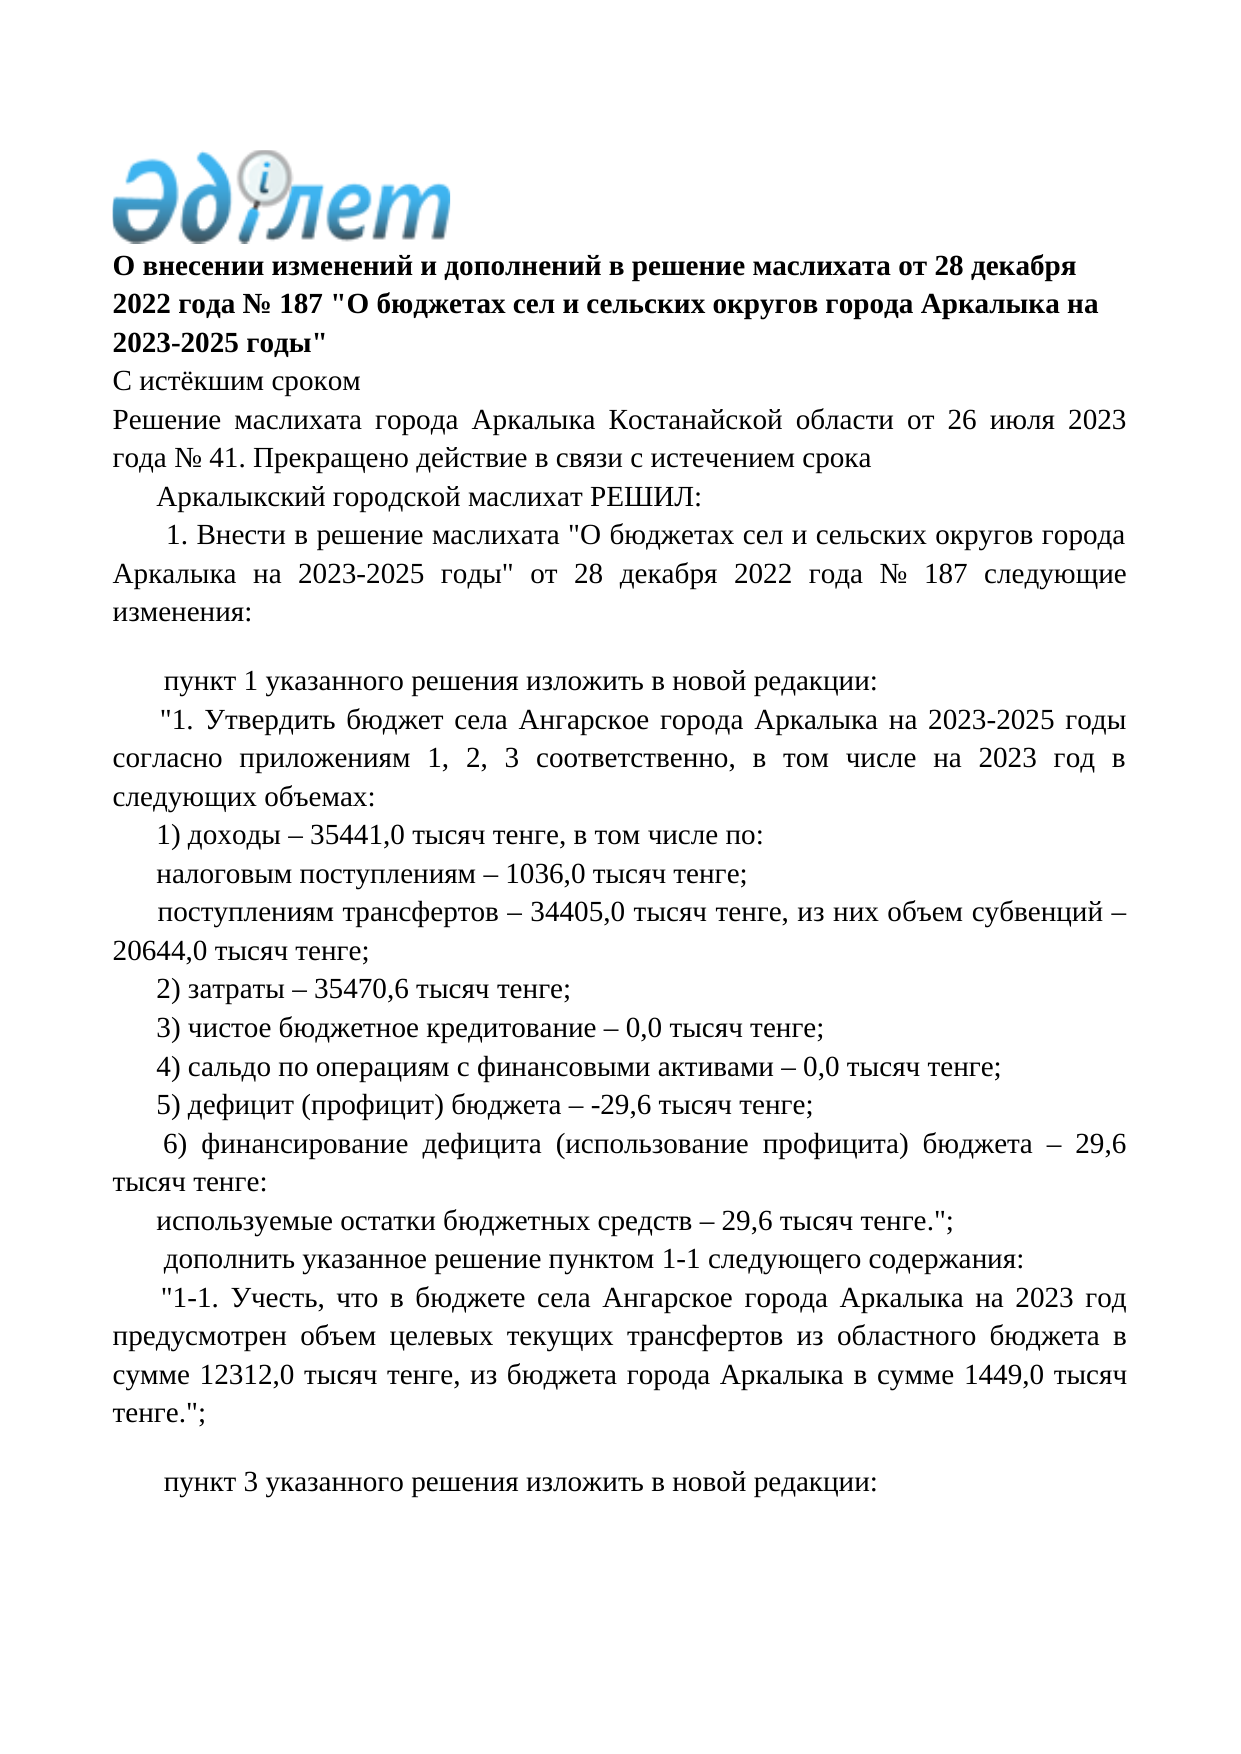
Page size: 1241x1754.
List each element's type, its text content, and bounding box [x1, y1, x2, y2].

text 1) доходы – 35441,0 тысяч тенге, в том числе по: [112, 817, 1128, 851]
text пункт 1 указанного решения изложить в новой редакции: [112, 663, 1128, 697]
text налоговым поступлениям – 1036,0 тысяч тенге; [112, 856, 1128, 889]
text дополнить указанное решение пунктом 1-1 следующего содержания: [112, 1241, 1128, 1275]
text "1-1. Учесть, что в бюджете села Ангарское города Аркалыка на 2023 год предусмотрен объем целевых текущих трансфертов из областного бюджета в сумме 12312,0 тысяч тенге, из бюджета города Аркалыка в сумме 1449,0 тысяч тенге."; [112, 1280, 1128, 1429]
text 6) финансирование дефицита (использование профицита) бюджета – 29,6 тысяч тенге: [112, 1126, 1128, 1198]
text поступлениям трансфертов – 34405,0 тысяч тенге, из них объем субвенций – 20644,0 тысяч тенге; [112, 894, 1128, 967]
text Аркалыкский городской маслихат РЕШИЛ: [112, 479, 1128, 512]
text О внесении изменений и дополнений в решение маслихата от 28 декабря 2022 года № 187 "О бюджетах сел и сельских округов города Аркалыка на 2023-2025 годы" [112, 248, 1128, 358]
text Решение маслихата города Аркалыка Костанайской области от 26 июля 2023 года № 41. Прекращено действие в связи с истечением срока [112, 402, 1128, 474]
text "1. Утвердить бюджет села Ангарское города Аркалыка на 2023-2025 годы согласно приложениям 1, 2, 3 соответственно, в том числе на 2023 год в следующих объемах: [112, 702, 1128, 812]
text 2) затраты – 35470,6 тысяч тенге; [112, 972, 1128, 1005]
text С истёкшим сроком [112, 363, 1128, 397]
picture [112, 150, 451, 244]
text используемые остатки бюджетных средств – 29,6 тысяч тенге."; [112, 1203, 1128, 1236]
text 5) дефицит (профицит) бюджета – -29,6 тысяч тенге; [112, 1087, 1128, 1121]
text 4) сальдо по операциям с финансовыми активами – 0,0 тысяч тенге; [112, 1049, 1128, 1082]
text 3) чистое бюджетное кредитование – 0,0 тысяч тенге; [112, 1010, 1128, 1044]
text пункт 3 указанного решения изложить в новой редакции: [112, 1464, 1128, 1498]
text 1. Внести в решение маслихата "О бюджетах сел и сельских округов города Аркалыка на 2023-2025 годы" от 28 декабря 2022 года № 187 следующие изменения: [112, 517, 1128, 628]
